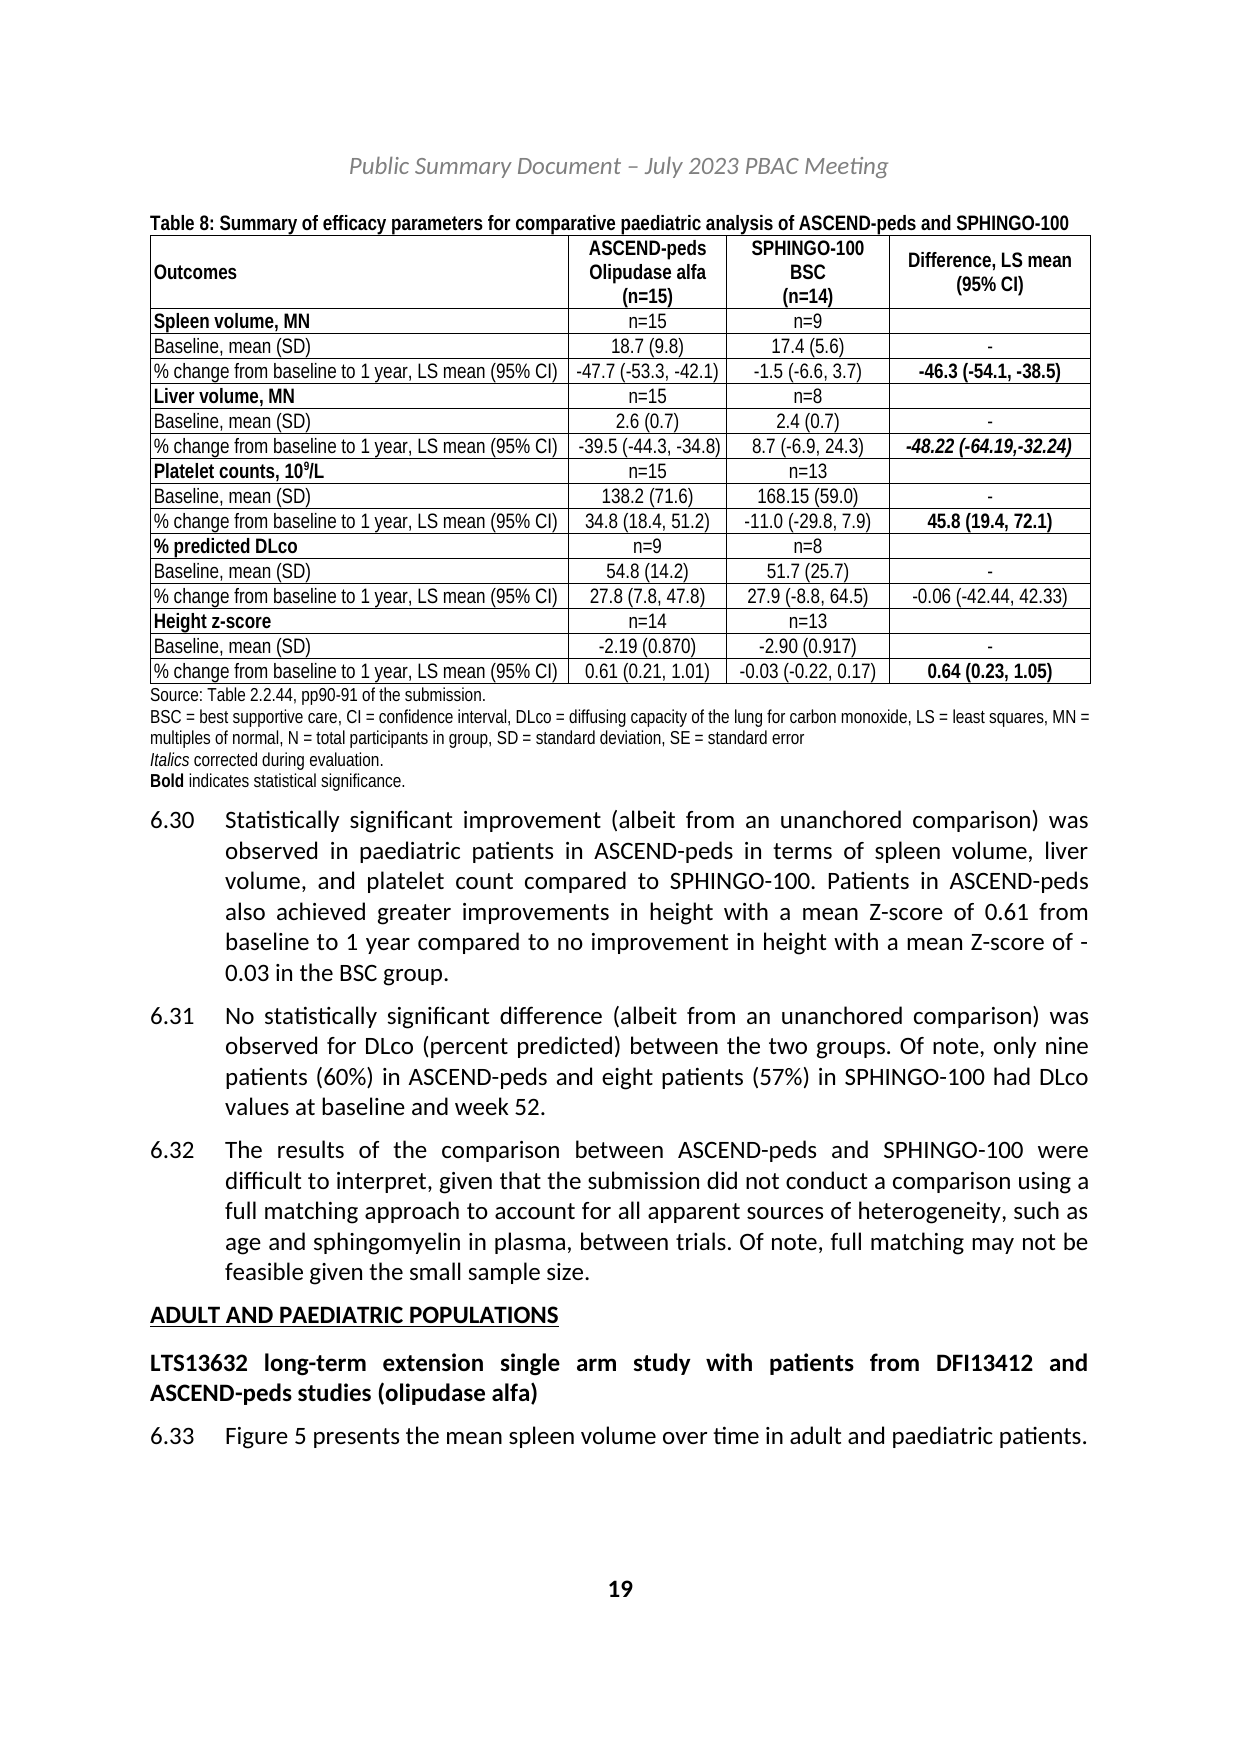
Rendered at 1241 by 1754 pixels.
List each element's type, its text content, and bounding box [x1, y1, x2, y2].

text BSC = best supportive care, CI = confidence interval, DLco = diffusing capacity of the lung for carbon monoxide, LS = least squares, MN = multiples of normal, N = total participants in group, SD = standard deviation, SE = standard error [150, 706, 1090, 749]
table_cell -0.06 (-42.44, 42.33) [890, 584, 1090, 608]
list ADULT AND PAEDIATRIC POPULATIONS [150, 1299, 1090, 1330]
table_cell n=8 [727, 534, 889, 558]
table_cell [890, 384, 1090, 408]
table_cell Platelet counts, 109/L [151, 459, 568, 483]
table_cell 0.64 (0.23, 1.05) [890, 659, 1090, 683]
table_cell 8.7 (-6.9, 24.3) [727, 434, 889, 458]
text Figure 5 presents the mean spleen volume over time in adult and paediatric patients. [150, 1420, 1090, 1451]
table_cell 2.6 (0.7) [569, 409, 726, 433]
table_cell Baseline, mean (SD) [151, 634, 568, 658]
table_cell - [890, 334, 1090, 358]
table_cell - [890, 559, 1090, 583]
text The results of the comparison between ASCEND-peds and SPHINGO-100 were difficult to interpret, given that the submission did not conduct a comparison using a full matching approach to account for all apparent sources of heterogeneity, such as age and sphingomyelin in plasma, between trials. Of note, full matching may not be feasible given the small sample size. [150, 1134, 1090, 1287]
table_cell 138.2 (71.6) [569, 484, 726, 508]
table_cell [890, 309, 1090, 333]
subtitle Table 8: Summary of efficacy parameters for comparative paediatric analysis of ASCEND-peds and SPHINGO-100 [150, 211, 1090, 235]
table_cell 0.61 (0.21, 1.01) [569, 659, 726, 683]
table_cell n=13 [727, 459, 889, 483]
table_cell n=13 [727, 609, 889, 633]
table_cell 51.7 (25.7) [727, 559, 889, 583]
table_cell n=15 [569, 459, 726, 483]
table_cell -2.90 (0.917) [727, 634, 889, 658]
table_cell n=14 [569, 609, 726, 633]
table_header Difference, LS mean (95% CI) [890, 236, 1090, 308]
table_cell Baseline, mean (SD) [151, 559, 568, 583]
text Italics corrected during evaluation. [150, 749, 1090, 770]
table_cell % change from baseline to 1 year, LS mean (95% CI) [151, 659, 568, 683]
table_cell 27.9 (-8.8, 64.5) [727, 584, 889, 608]
table_header ASCEND-peds Olipudase alfa (n=15) [569, 236, 726, 308]
table_cell 27.8 (7.8, 47.8) [569, 584, 726, 608]
table_cell - [890, 409, 1090, 433]
table_cell % change from baseline to 1 year, LS mean (95% CI) [151, 509, 568, 533]
table_cell -48.22 (-64.19,-32.24) [890, 434, 1090, 458]
table_cell [890, 609, 1090, 633]
table_cell n=15 [569, 309, 726, 333]
table_cell - [890, 634, 1090, 658]
table_cell Baseline, mean (SD) [151, 409, 568, 433]
table_cell n=9 [727, 309, 889, 333]
table_cell -2.19 (0.870) [569, 634, 726, 658]
table_cell -39.5 (-44.3, -34.8) [569, 434, 726, 458]
table_cell 34.8 (18.4, 51.2) [569, 509, 726, 533]
text Statistically significant improvement (albeit from an unanchored comparison) was observed in paediatric patients in ASCEND-peds in terms of spleen volume, liver volume, and platelet count compared to SPHINGO-100. Patients in ASCEND-peds also achieved greater improvements in height with a mean Z-score of 0.61 from baseline to 1 year compared to no improvement in height with a mean Z-score of -0.03 in the BSC group. [150, 804, 1090, 987]
table_cell 17.4 (5.6) [727, 334, 889, 358]
table_cell -1.5 (-6.6, 3.7) [727, 359, 889, 383]
table_cell -47.7 (-53.3, -42.1) [569, 359, 726, 383]
table_cell - [890, 484, 1090, 508]
table_cell 18.7 (9.8) [569, 334, 726, 358]
table_cell % change from baseline to 1 year, LS mean (95% CI) [151, 434, 568, 458]
table_cell [890, 534, 1090, 558]
text Bold indicates statistical significance. [150, 770, 1090, 792]
table_header SPHINGO-100 BSC (n=14) [727, 236, 889, 308]
table_cell -46.3 (-54.1, -38.5) [890, 359, 1090, 383]
text No statistically significant difference (albeit from an unanchored comparison) was observed for DLco (percent predicted) between the two groups. Of note, only nine patients (60%) in ASCEND-peds and eight patients (57%) in SPHINGO-100 had DLco values at baseline and week 52. [150, 1000, 1090, 1122]
table_cell Baseline, mean (SD) [151, 334, 568, 358]
table_cell % predicted DLco [151, 534, 568, 558]
subtitle LTS13632 long-term extension single arm study with patients from DFI13412 and ASCEND-peds studies (olipudase alfa) [150, 1347, 1090, 1408]
table_cell n=9 [569, 534, 726, 558]
table_cell n=15 [569, 384, 726, 408]
table_cell % change from baseline to 1 year, LS mean (95% CI) [151, 584, 568, 608]
table_cell n=8 [727, 384, 889, 408]
table_header Outcomes [151, 236, 568, 308]
table_cell Height z-score [151, 609, 568, 633]
table_cell -11.0 (-29.8, 7.9) [727, 509, 889, 533]
table_cell 45.8 (19.4, 72.1) [890, 509, 1090, 533]
table_cell Liver volume, MN [151, 384, 568, 408]
table_cell Baseline, mean (SD) [151, 484, 568, 508]
table_cell -0.03 (-0.22, 0.17) [727, 659, 889, 683]
table_cell 2.4 (0.7) [727, 409, 889, 433]
table_cell 168.15 (59.0) [727, 484, 889, 508]
table_cell Spleen volume, MN [151, 309, 568, 333]
text Source: Table 2.2.44, pp90-91 of the submission. [150, 684, 1090, 706]
table_cell [890, 459, 1090, 483]
table_cell 54.8 (14.2) [569, 559, 726, 583]
table_cell % change from baseline to 1 year, LS mean (95% CI) [151, 359, 568, 383]
